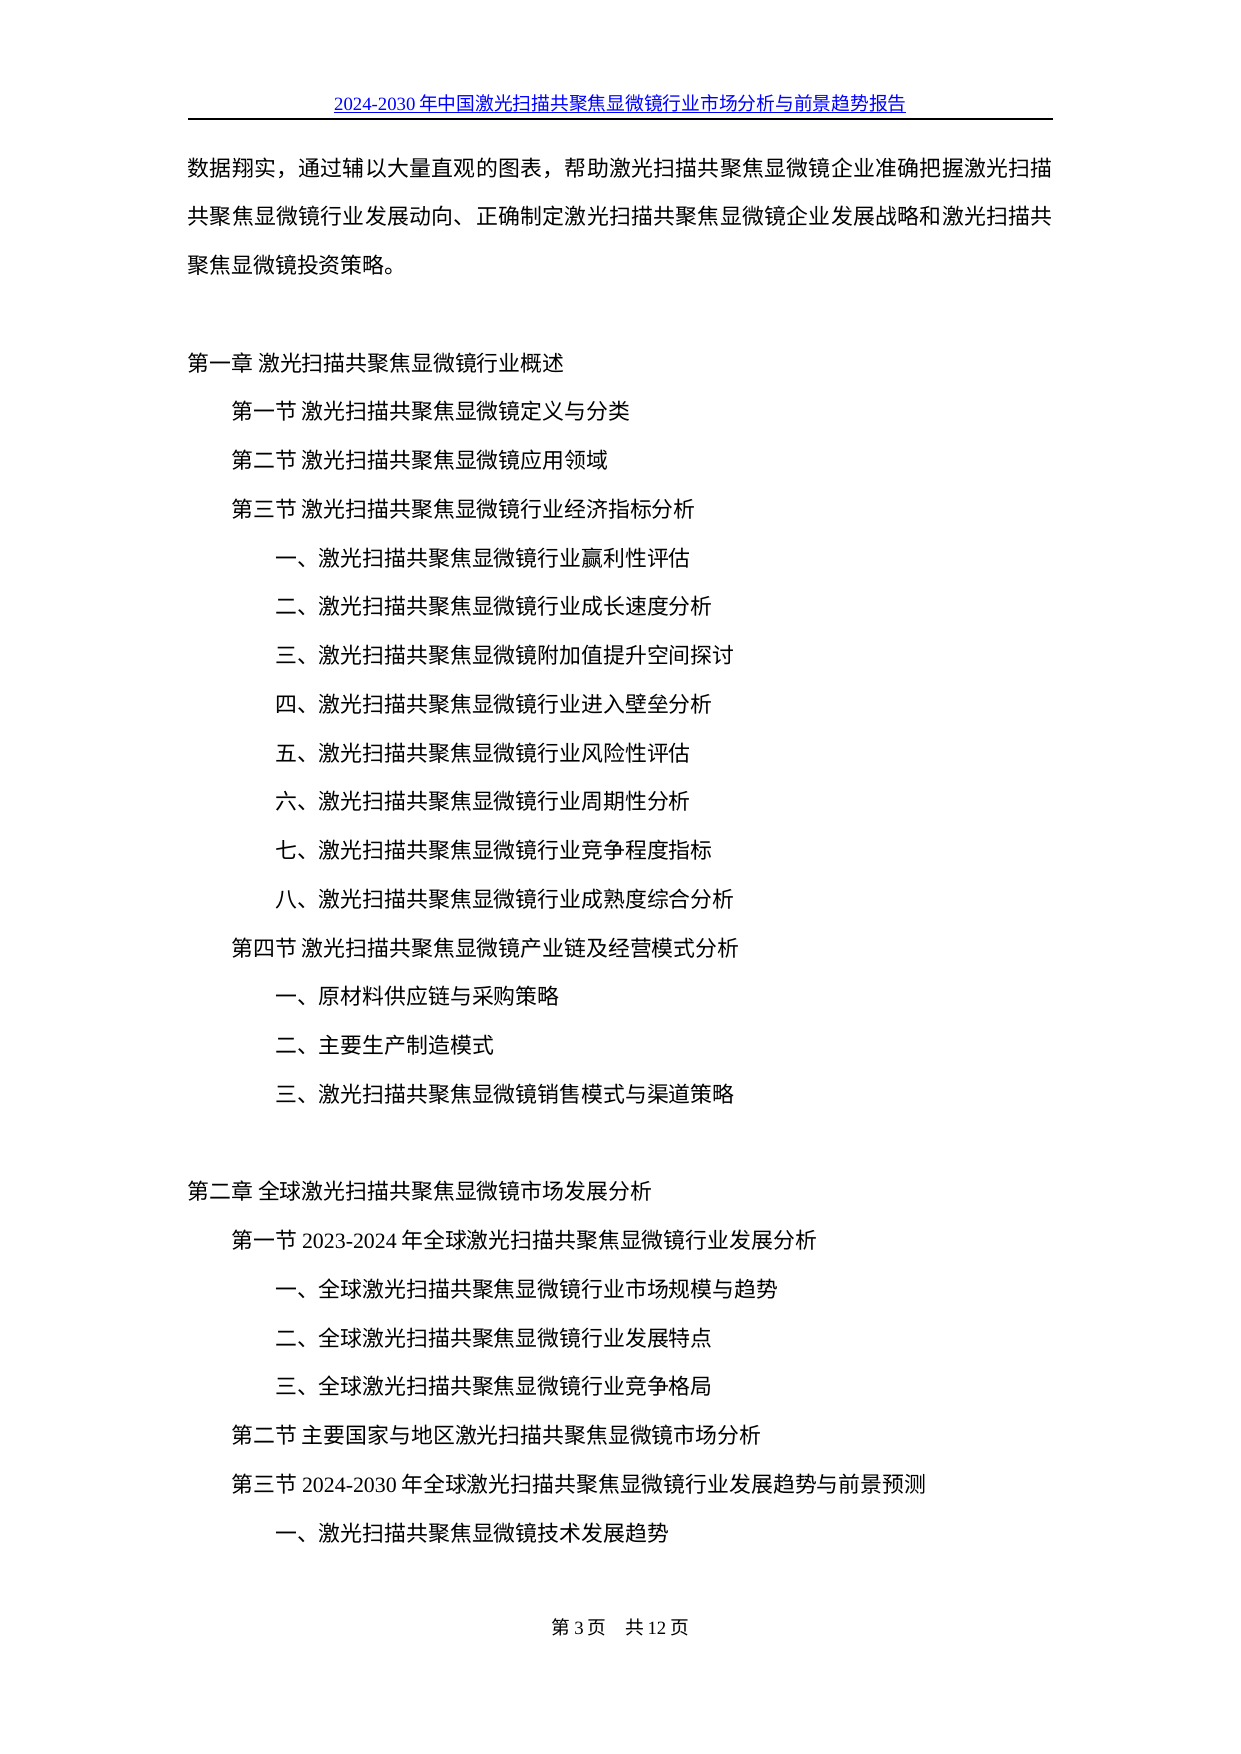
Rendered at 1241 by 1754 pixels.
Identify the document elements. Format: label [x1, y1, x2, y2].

text [187, 150, 1053, 1548]
